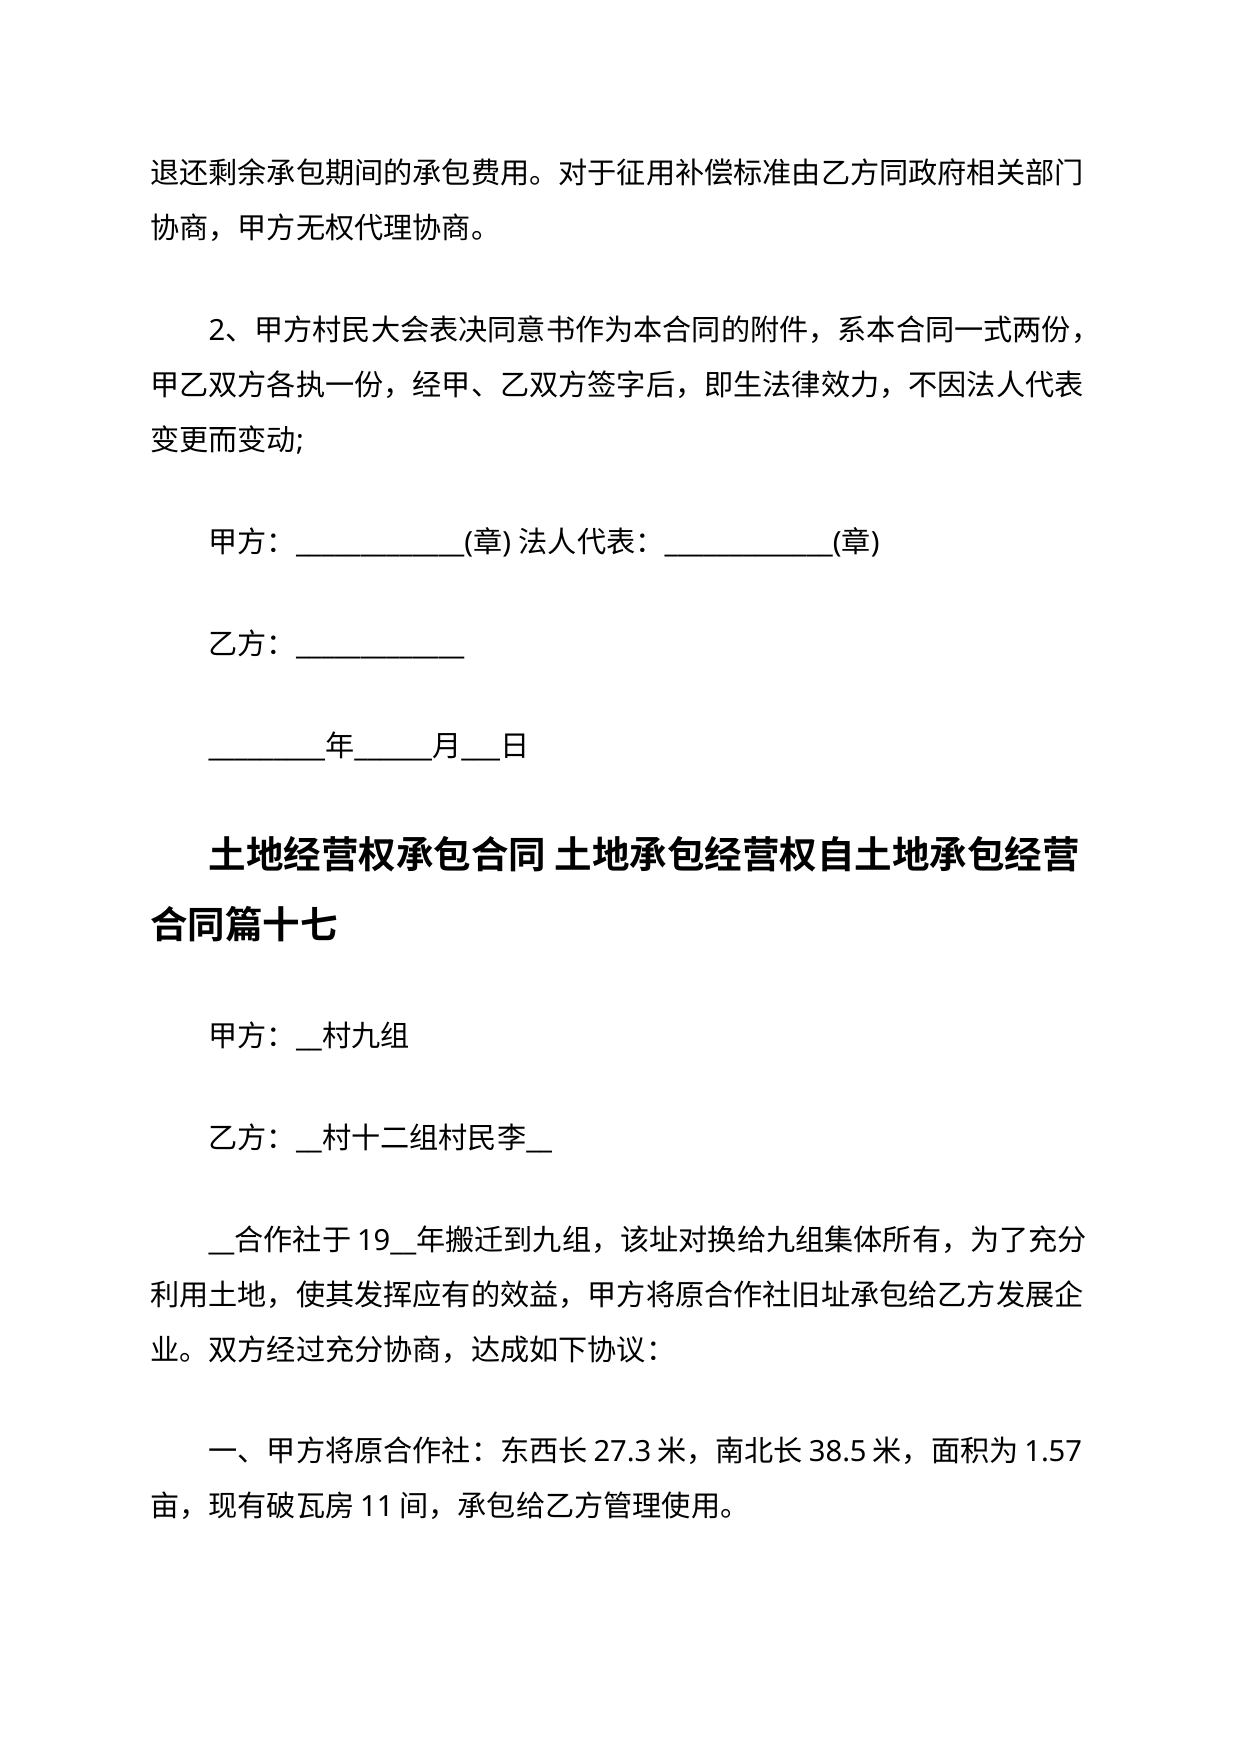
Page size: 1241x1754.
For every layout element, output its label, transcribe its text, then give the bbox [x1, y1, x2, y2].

text 土地经营权承包合同 土地承包经营权自土地承包经营合同篇十七 [150, 824, 1090, 949]
text __合作社于19__年搬迁到九组，该址对换给九组集体所有，为了充分利用土地，使其发挥应有的效益，甲方将原合作社旧址承包给乙方发展企业。双方经过充分协商，达成如下协议： [150, 1216, 1090, 1368]
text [150, 150, 1090, 247]
text _________年______月___日 [150, 722, 1090, 765]
text 2、甲方村民大会表决同意书作为本合同的附件，系本合同一式两份，甲乙双方各执一份，经甲、乙双方签字后，即生法律效力，不因法人代表变更而变动; [150, 307, 1090, 459]
text 乙方：_____________ [150, 621, 1090, 663]
text 甲方：_____________(章) 法人代表：_____________(章) [150, 518, 1090, 561]
text 一、甲方将原合作社：东西长27.3米，南北长38.5米，面积为1.57亩，现有破瓦房11间，承包给乙方管理使用。 [150, 1428, 1090, 1525]
text 乙方：__村十二组村民李__ [150, 1114, 1090, 1157]
text 甲方：__村九组 [150, 1012, 1090, 1055]
